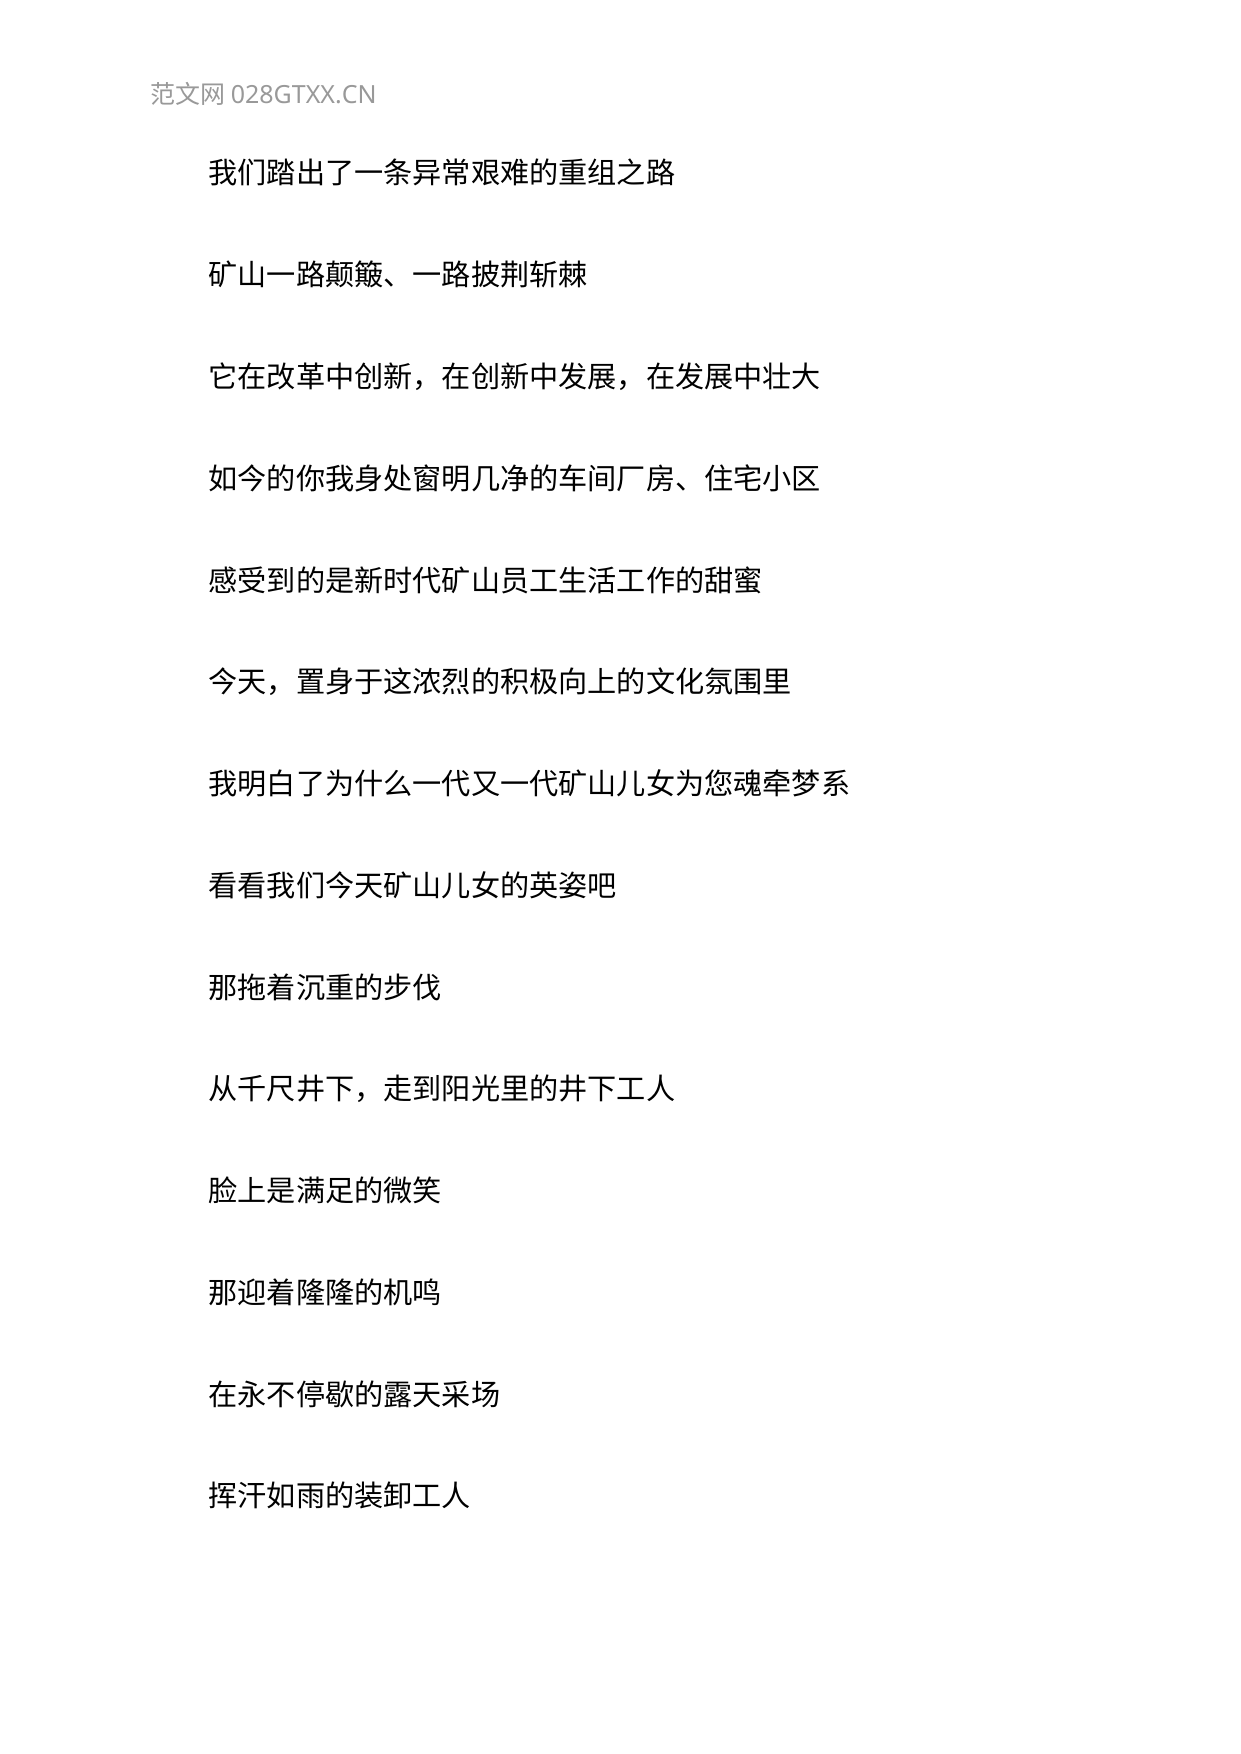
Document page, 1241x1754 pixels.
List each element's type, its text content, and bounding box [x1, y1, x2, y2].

text 脸上是满足的微笑 [150, 1168, 1090, 1210]
text 挥汗如雨的装卸工人 [150, 1473, 1090, 1515]
text 看看我们今天矿山儿女的英姿吧 [150, 862, 1090, 905]
text 今天，置身于这浓烈的积极向上的文化氛围里 [150, 659, 1090, 701]
text 我明白了为什么一代又一代矿山儿女为您魂牵梦系 [150, 761, 1090, 803]
text 它在改革中创新，在创新中发展，在发展中壮大 [150, 353, 1090, 396]
text 我们踏出了一条异常艰难的重组之路 [150, 150, 1090, 192]
text 矿山一路颠簸、一路披荆斩棘 [150, 252, 1090, 294]
text 如今的你我身处窗明几净的车间厂房、住宅小区 [150, 455, 1090, 498]
text 在永不停歇的露天采场 [150, 1371, 1090, 1413]
text 那拖着沉重的步伐 [150, 964, 1090, 1006]
text 感受到的是新时代矿山员工生活工作的甜蜜 [150, 557, 1090, 599]
text 从千尺井下，走到阳光里的井下工人 [150, 1066, 1090, 1108]
text 那迎着隆隆的机鸣 [150, 1269, 1090, 1312]
